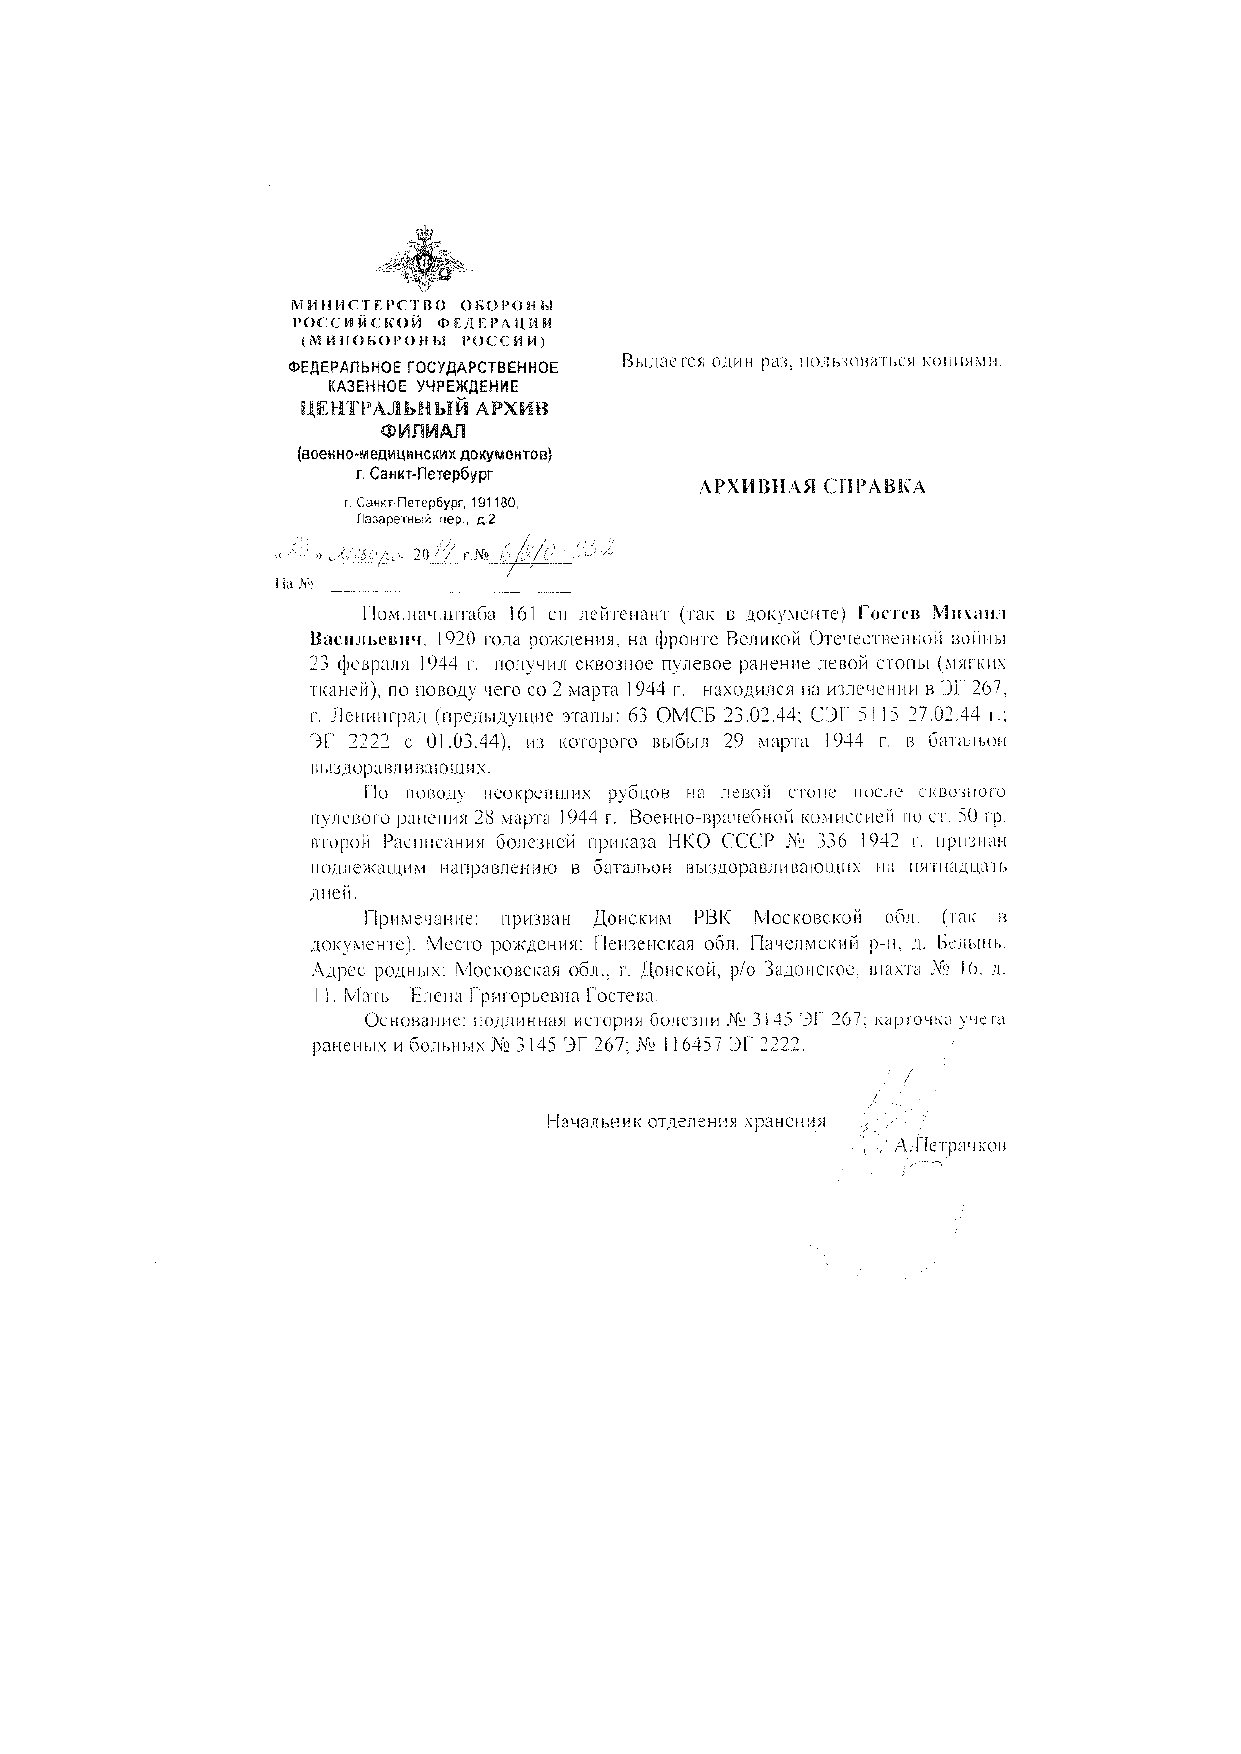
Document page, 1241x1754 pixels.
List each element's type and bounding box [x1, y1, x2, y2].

picture [147, 88, 1105, 1389]
